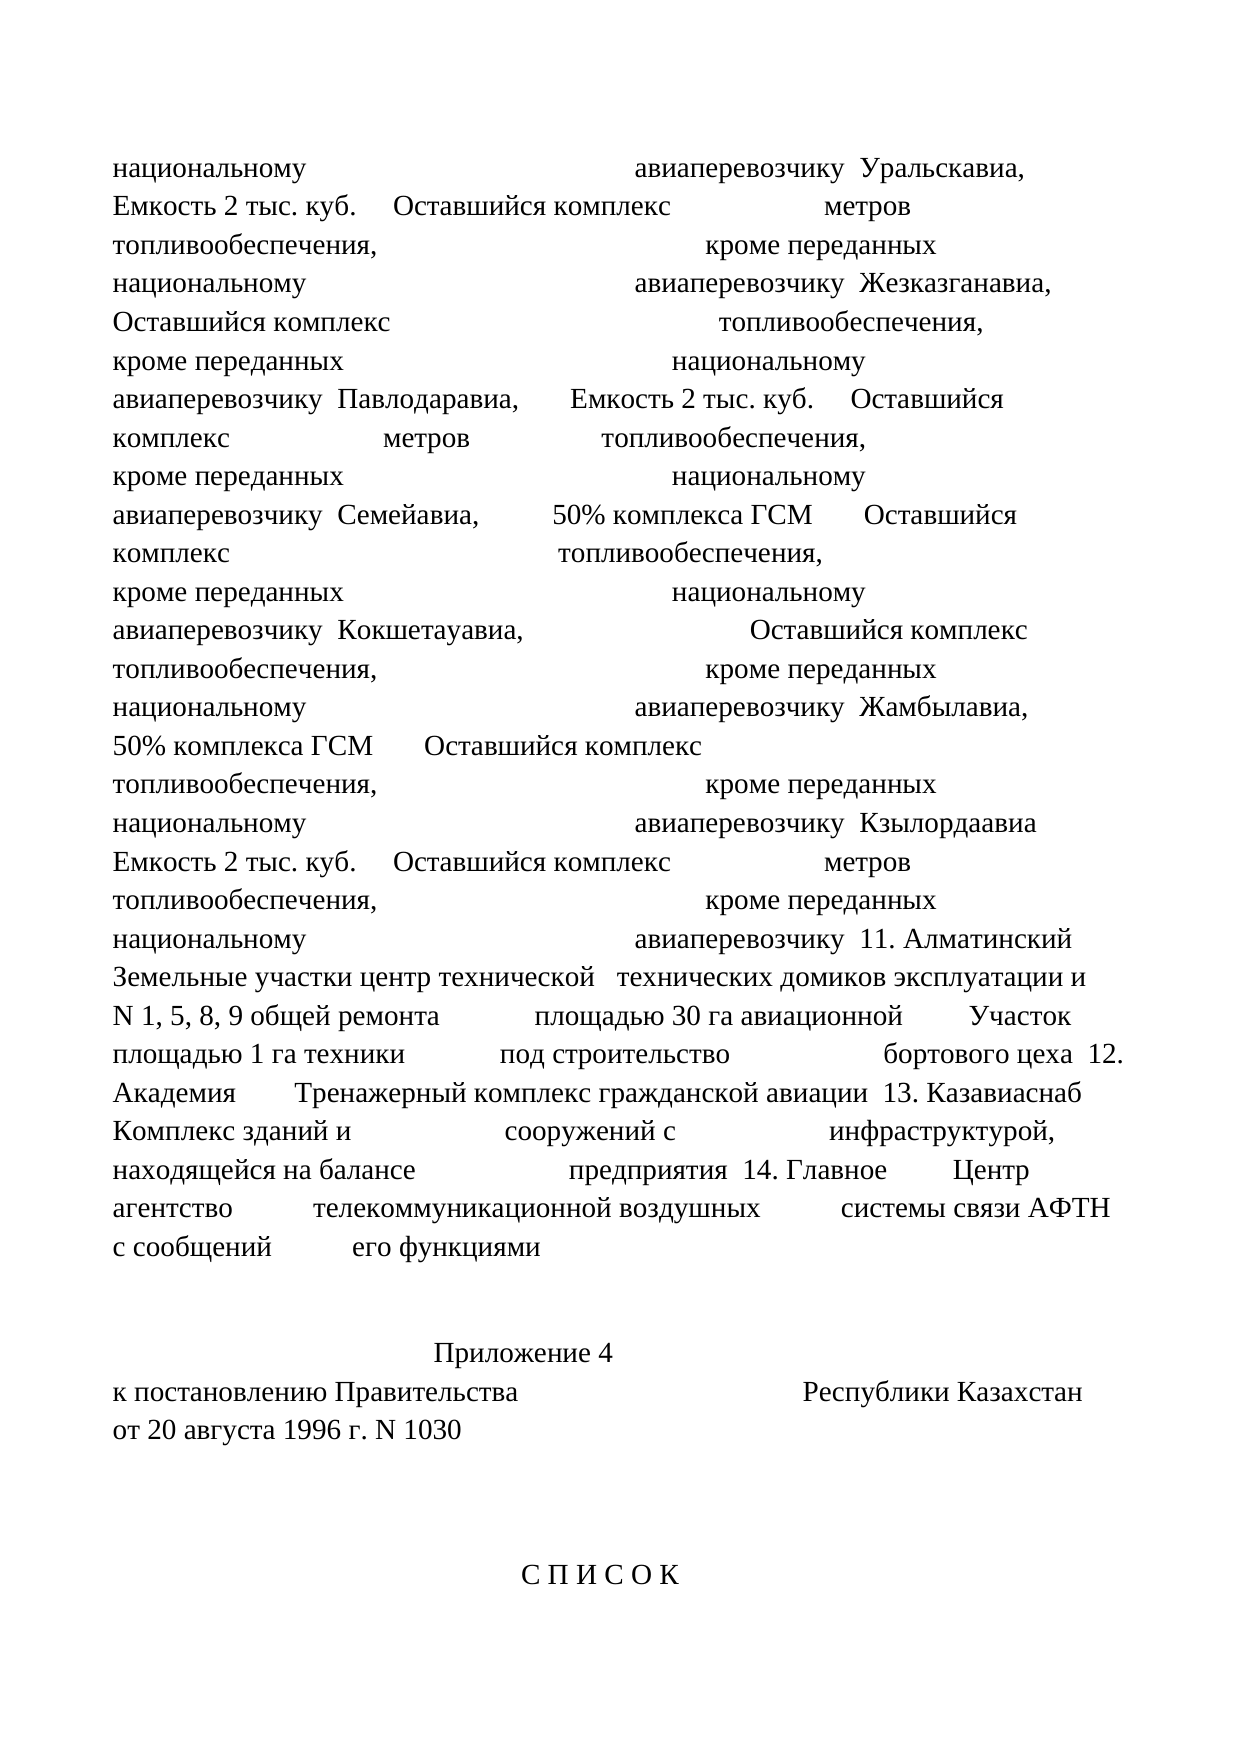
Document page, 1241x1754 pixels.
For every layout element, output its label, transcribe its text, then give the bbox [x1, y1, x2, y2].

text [112, 150, 1128, 1263]
text С П И С О К [112, 1480, 1128, 1591]
text Приложение 4 к постановлению Правительства Республики Казахстан от 20 августа 1996 г. N 1030 [112, 1335, 1128, 1476]
